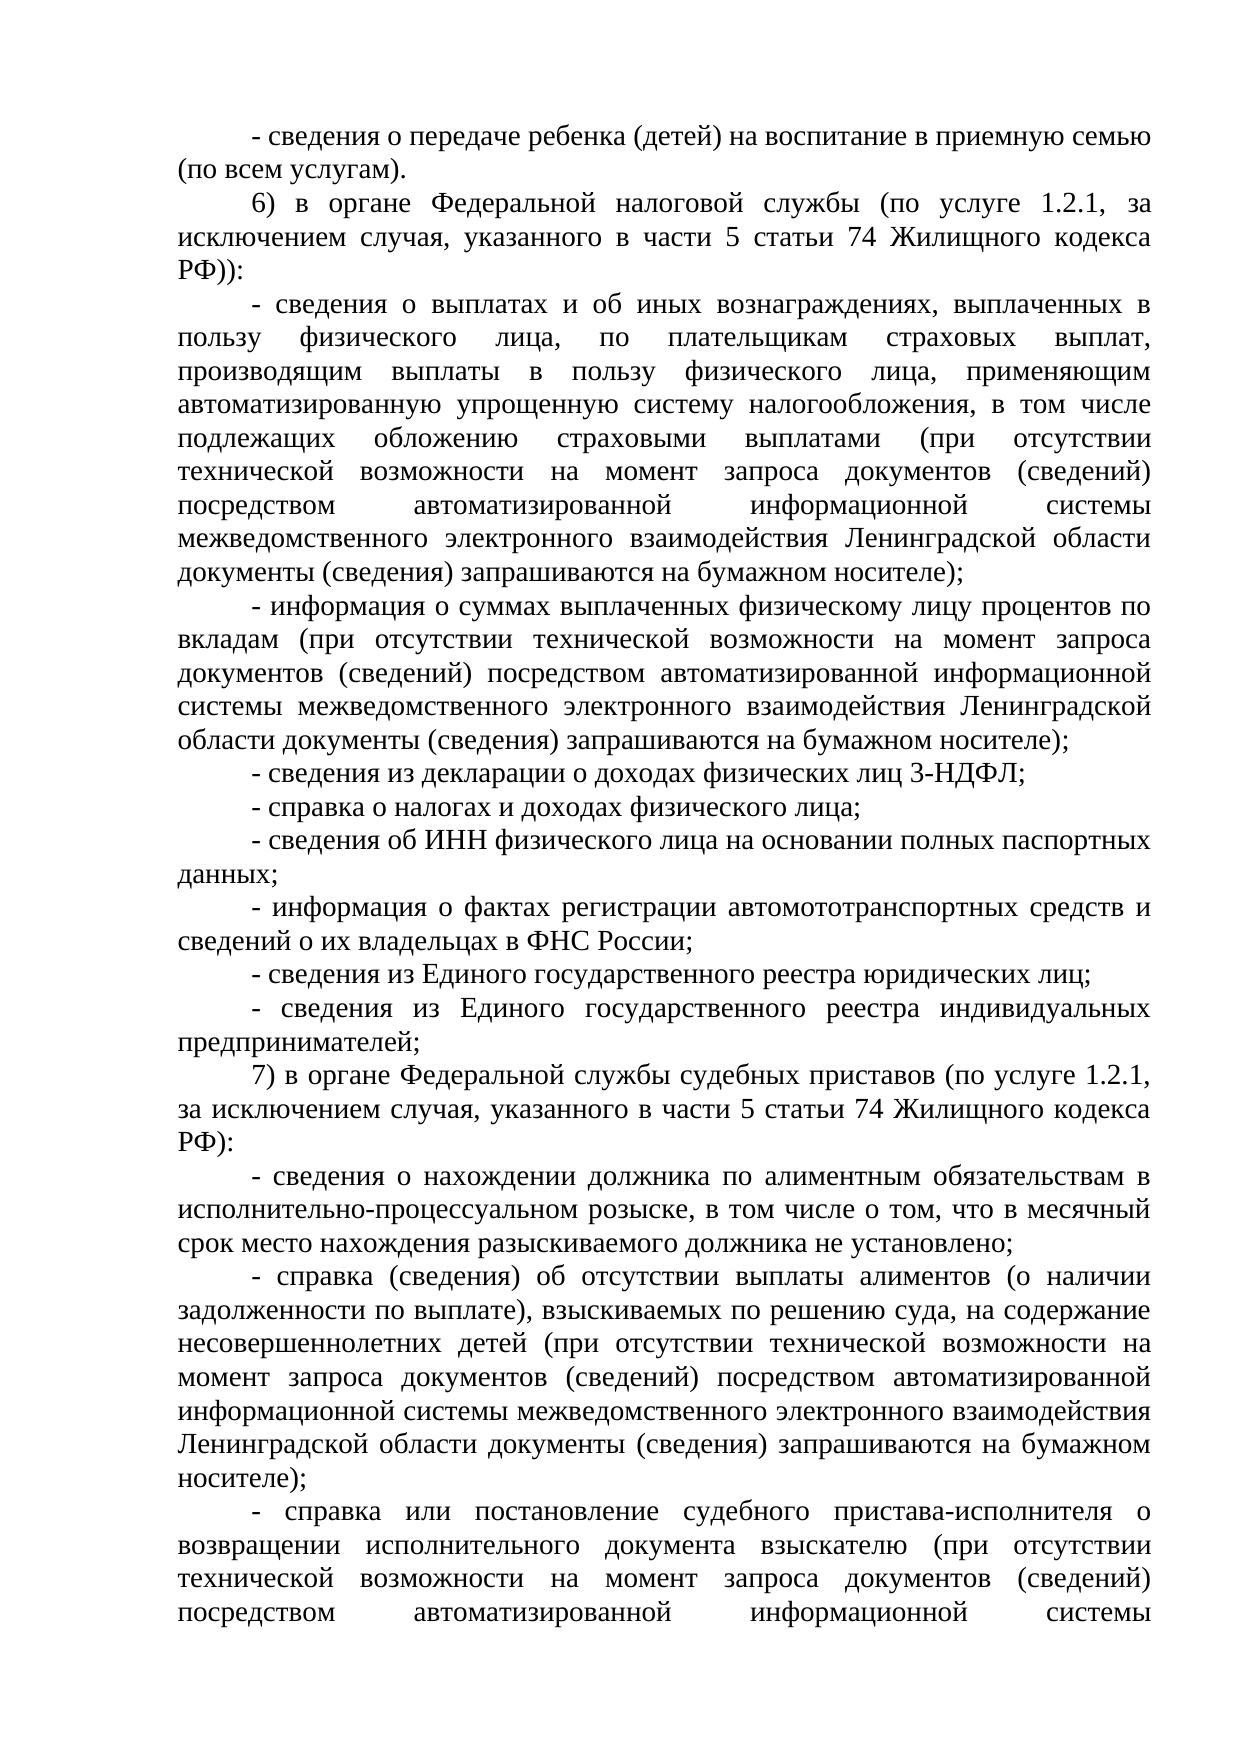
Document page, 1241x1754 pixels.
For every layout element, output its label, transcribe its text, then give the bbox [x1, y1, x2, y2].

text - сведения о передаче ребенка (детей) на воспитание в приемную семью (по всем услугам). [177, 118, 1152, 185]
text - справка (сведения) об отсутствии выплаты алиментов (о наличии задолженности по выплате), взыскиваемых по решению суда, на содержание несовершеннолетних детей (при отсутствии технической возможности на момент запроса документов (сведений) посредством автоматизированной информационной системы межведомственного электронного взаимодействия Ленинградской области документы (сведения) запрашиваются на бумажном носителе); [177, 1258, 1152, 1493]
text 6) в органе Федеральной налоговой службы (по услуге 1.2.1, за исключением случая, указанного в части 5 статьи 74 Жилищного кодекса РФ)): [177, 185, 1152, 286]
text - сведения об ИНН физического лица на основании полных паспортных данных; [177, 822, 1152, 889]
text - сведения из Единого государственного реестра индивидуальных предпринимателей; [177, 990, 1152, 1057]
text - сведения о выплатах и об иных вознаграждениях, выплаченных в пользу физического лица, по плательщикам страховых выплат, производящим выплаты в пользу физического лица, применяющим автоматизированную упрощенную систему налогообложения, в том числе подлежащих обложению страховыми выплатами (при отсутствии технической возможности на момент запроса документов (сведений) посредством автоматизированной информационной системы межведомственного электронного взаимодействия Ленинградской области документы (сведения) запрашиваются на бумажном носителе); [177, 286, 1152, 588]
text - справка о налогах и доходах физического лица; [177, 789, 1152, 822]
text - информация о суммах выплаченных физическому лицу процентов по вкладам (при отсутствии технической возможности на момент запроса документов (сведений) посредством автоматизированной информационной системы межведомственного электронного взаимодействия Ленинградской области документы (сведения) запрашиваются на бумажном носителе); [177, 588, 1152, 755]
text - информация о фактах регистрации автомототранспортных средств и сведений о их владельцах в ФНС России; [177, 889, 1152, 957]
text - сведения из Единого государственного реестра юридических лиц; [177, 957, 1152, 990]
text - сведения из декларации о доходах физических лиц 3-НДФЛ; [177, 755, 1152, 789]
text - сведения о нахождении должника по алиментным обязательствам в исполнительно-процессуальном розыске, в том числе о том, что в месячный срок место нахождения разыскиваемого должника не установлено; [177, 1158, 1152, 1258]
text 7) в органе Федеральной службы судебных приставов (по услуге 1.2.1, за исключением случая, указанного в части 5 статьи 74 Жилищного кодекса РФ): [177, 1057, 1152, 1158]
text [177, 1493, 1152, 1627]
